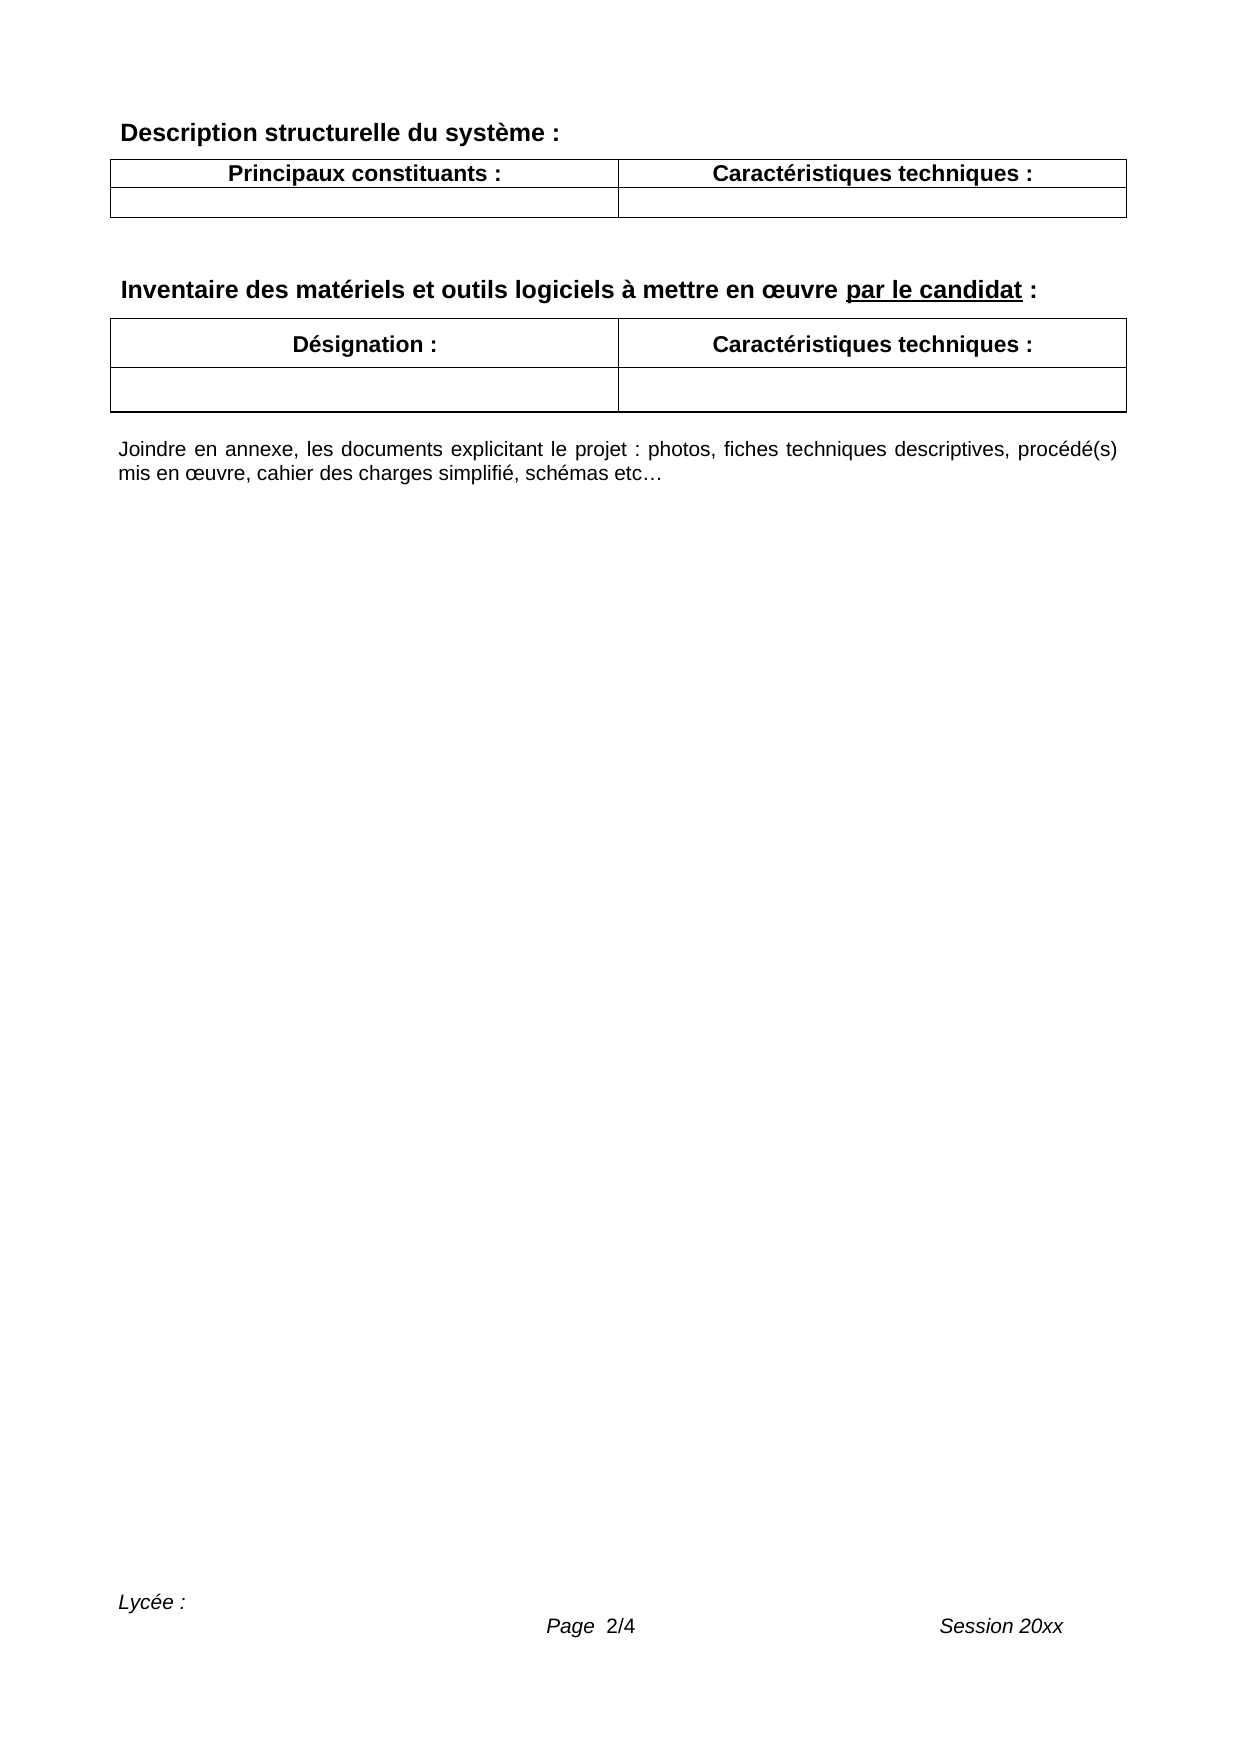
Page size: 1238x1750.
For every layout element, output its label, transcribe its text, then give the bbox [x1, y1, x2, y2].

table_cell [111, 368, 618, 411]
text Joindre en annexe, les documents explicitant le projet : photos, fiches techniques descriptives, procédé(s) mis en œuvre, cahier des charges simplifié, schémas etc… [118, 436, 1119, 484]
text Description structurelle du système : [120, 118, 1119, 147]
table_header Désignation : [111, 319, 618, 367]
table_header Principaux constituants : [111, 160, 618, 187]
table_header Caractéristiques techniques : [619, 319, 1126, 367]
text Inventaire des matériels et outils logiciels à mettre en œuvre par le candidat : [121, 274, 1119, 305]
table_cell [619, 188, 1126, 217]
table_cell [111, 188, 618, 217]
table_header Caractéristiques techniques : [619, 160, 1126, 187]
table_cell [619, 368, 1126, 411]
